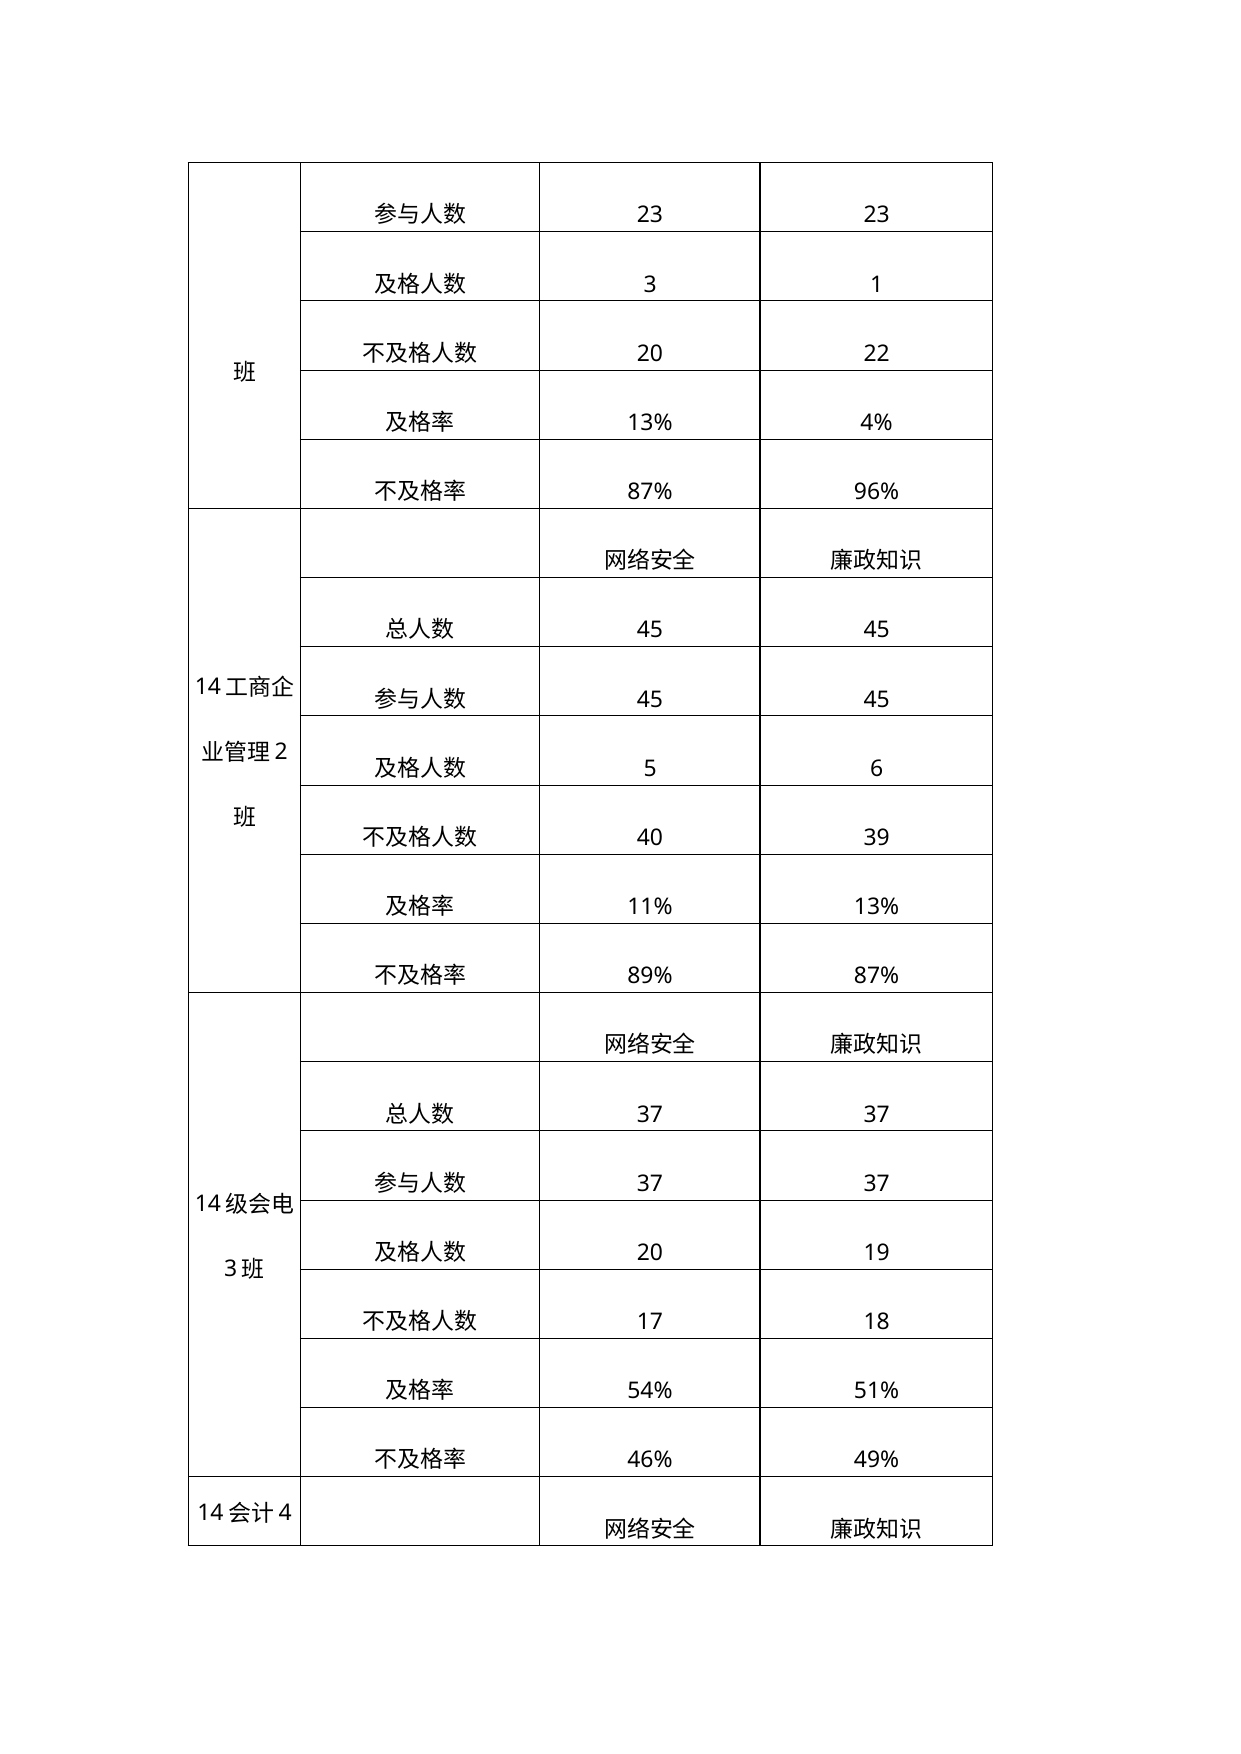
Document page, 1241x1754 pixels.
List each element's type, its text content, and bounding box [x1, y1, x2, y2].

table_cell 网络安全 [540, 993, 759, 1061]
table_cell 17 [540, 1270, 759, 1338]
table_cell 网络安全 [540, 509, 759, 577]
table_cell 87% [540, 440, 759, 508]
table_cell 6 [761, 716, 992, 784]
table_cell [301, 509, 539, 577]
table_cell 及格人数 [301, 716, 539, 784]
table_cell 23 [540, 163, 759, 231]
table_cell 45 [761, 647, 992, 715]
table_cell 40 [540, 786, 759, 854]
table_cell 廉政知识 [761, 1477, 992, 1545]
table_cell 及格率 [301, 855, 539, 923]
table_cell 20 [540, 301, 759, 369]
table_cell 及格率 [301, 1339, 539, 1407]
table_cell 参与人数 [301, 1131, 539, 1199]
table_cell 23 [761, 163, 992, 231]
table_cell 不及格率 [301, 440, 539, 508]
table_cell 87% [761, 924, 992, 992]
table_cell 不及格率 [301, 924, 539, 992]
table_cell 45 [761, 578, 992, 646]
table_cell 不及格人数 [301, 786, 539, 854]
table_cell [301, 1477, 539, 1545]
table_cell [301, 993, 539, 1061]
table_cell 89% [540, 924, 759, 992]
table_cell 总人数 [301, 578, 539, 646]
table_cell 37 [761, 1131, 992, 1199]
table_cell 不及格人数 [301, 301, 539, 369]
table_cell 1 [761, 232, 992, 300]
table_cell 14会计4班 [189, 1477, 300, 1545]
table_cell 及格人数 [301, 232, 539, 300]
table_cell 45 [540, 578, 759, 646]
table_cell 46% [540, 1408, 759, 1476]
table_cell 廉政知识 [761, 509, 992, 577]
table_cell 及格率 [301, 371, 539, 439]
table_cell 45 [540, 647, 759, 715]
table_cell 廉政知识 [761, 993, 992, 1061]
table_cell 54% [540, 1339, 759, 1407]
table_cell 3 [540, 232, 759, 300]
table_cell 96% [761, 440, 992, 508]
table_cell 不及格率 [301, 1408, 539, 1476]
table_cell 网络安全 [540, 1477, 759, 1545]
table_cell 37 [540, 1131, 759, 1199]
table_cell 13% [540, 371, 759, 439]
table_cell 51% [761, 1339, 992, 1407]
table_cell 14级会电3班 [189, 993, 300, 1476]
table_cell 5 [540, 716, 759, 784]
table_cell 4% [761, 371, 992, 439]
table_cell 20 [540, 1201, 759, 1269]
table_cell 49% [761, 1408, 992, 1476]
table_cell 14工商企业管理2班 [189, 509, 300, 992]
table_cell 参与人数 [301, 647, 539, 715]
table_cell 18 [761, 1270, 992, 1338]
table_cell 参与人数 [301, 163, 539, 231]
table_cell 37 [540, 1062, 759, 1130]
table_cell 及格人数 [301, 1201, 539, 1269]
table_cell 11% [540, 855, 759, 923]
table_cell 总人数 [301, 1062, 539, 1130]
table_cell 19 [761, 1201, 992, 1269]
table_cell 13% [761, 855, 992, 923]
table_cell 37 [761, 1062, 992, 1130]
table_cell 22 [761, 301, 992, 369]
table_cell 不及格人数 [301, 1270, 539, 1338]
table_cell 39 [761, 786, 992, 854]
